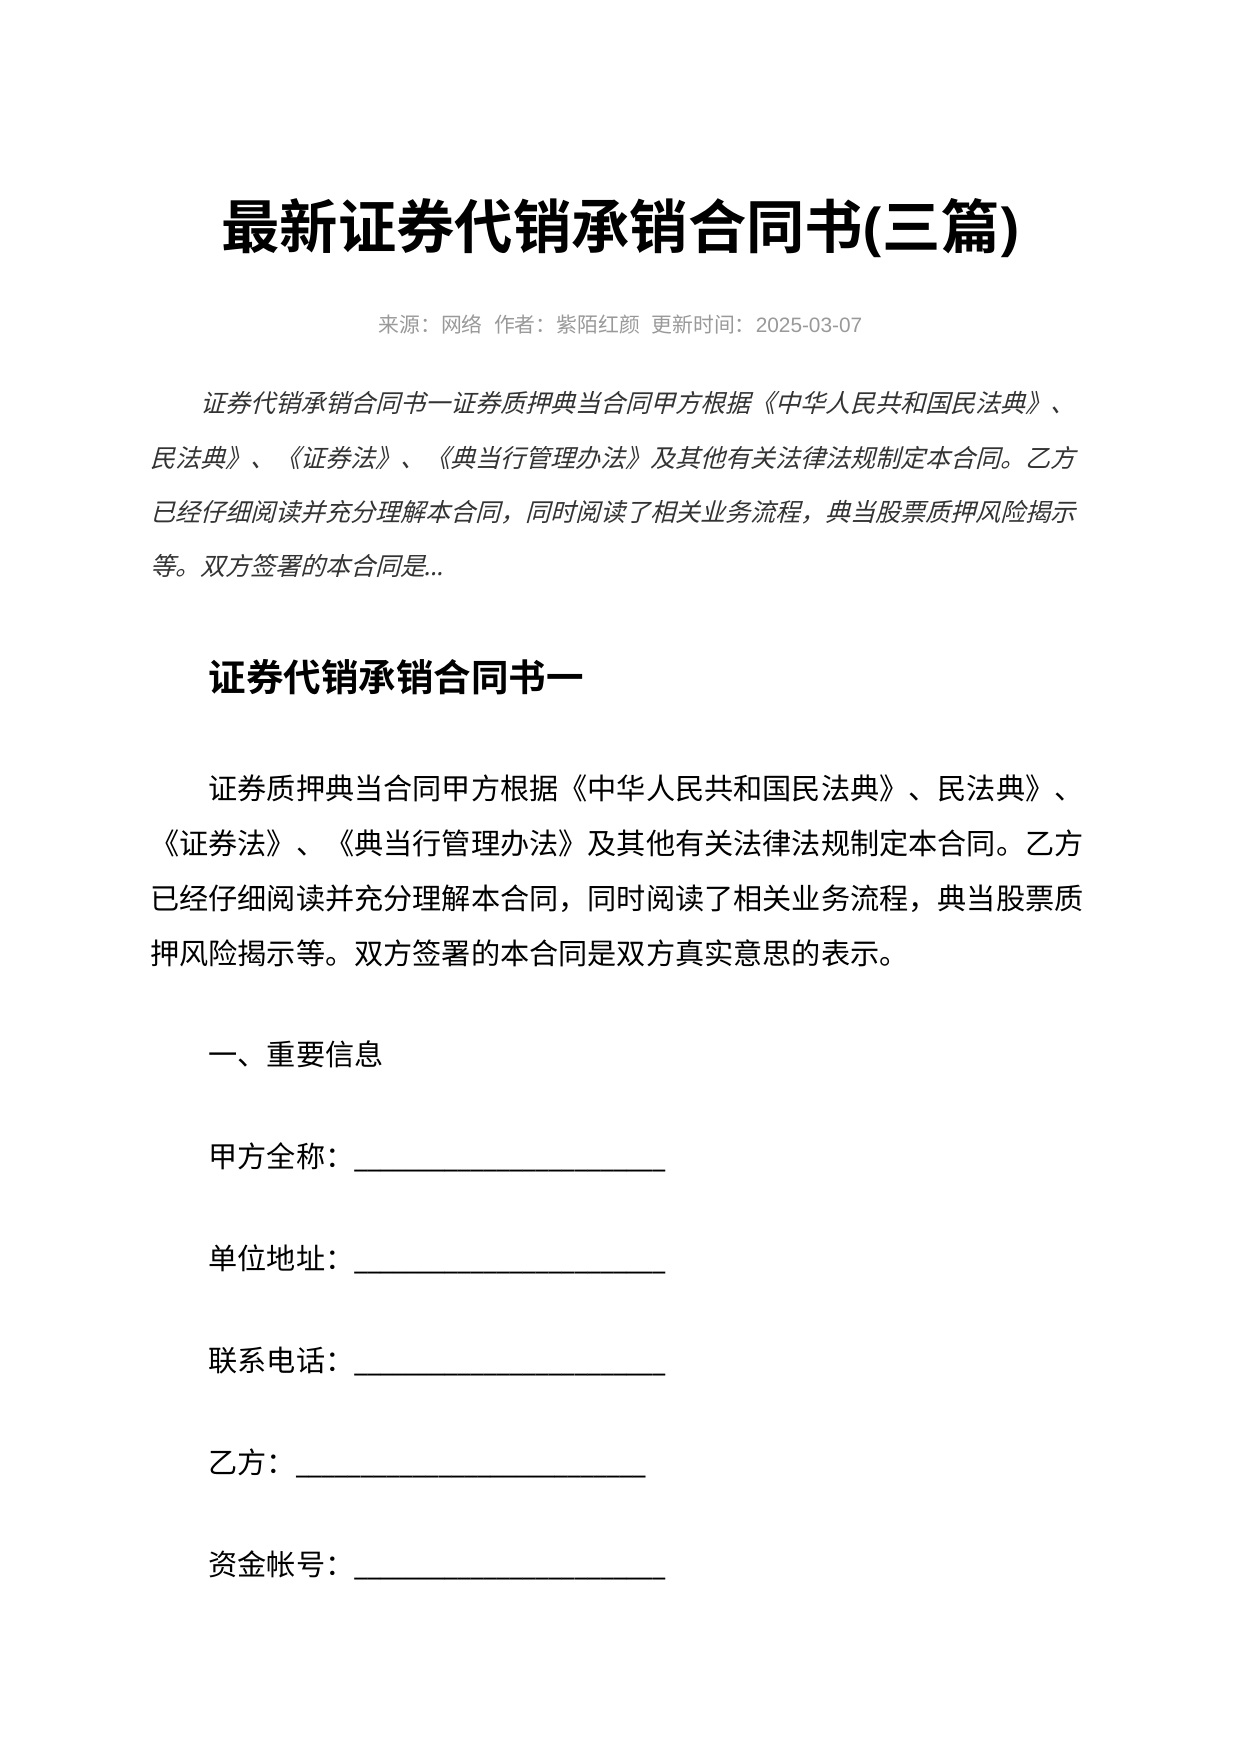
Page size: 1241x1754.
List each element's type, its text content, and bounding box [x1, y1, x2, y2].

subtitle 最新证券代销承销合同书(三篇) [150, 181, 1090, 266]
text 资金帐号：________________________ [150, 1542, 1090, 1584]
text 证券质押典当合同甲方根据《中华人民共和国民法典》、民法典》、《证券法》、《典当行管理办法》及其他有关法律法规制定本合同。乙方已经仔细阅读并充分理解本合同，同时阅读了相关业务流程，典当股票质押风险揭示等。双方签署的本合同是双方真实意思的表示。 [150, 766, 1090, 972]
text 单位地址：________________________ [150, 1236, 1090, 1278]
text 联系电话：________________________ [150, 1338, 1090, 1380]
text 甲方全称：________________________ [150, 1134, 1090, 1176]
text 证券代销承销合同书一证券质押典当合同甲方根据《中华人民共和国民法典》、民法典》、《证券法》、《典当行管理办法》及其他有关法律法规制定本合同。乙方已经仔细阅读并充分理解本合同，同时阅读了相关业务流程，典当股票质押风险揭示等。双方签署的本合同是... [150, 384, 1090, 583]
text 一、重要信息 [150, 1032, 1090, 1074]
text 证券代销承销合同书一 [150, 648, 1090, 702]
text 乙方：___________________________ [150, 1440, 1090, 1482]
text 来源：网络 作者：紫陌红颜 更新时间：2025-03-07 [150, 313, 1090, 337]
